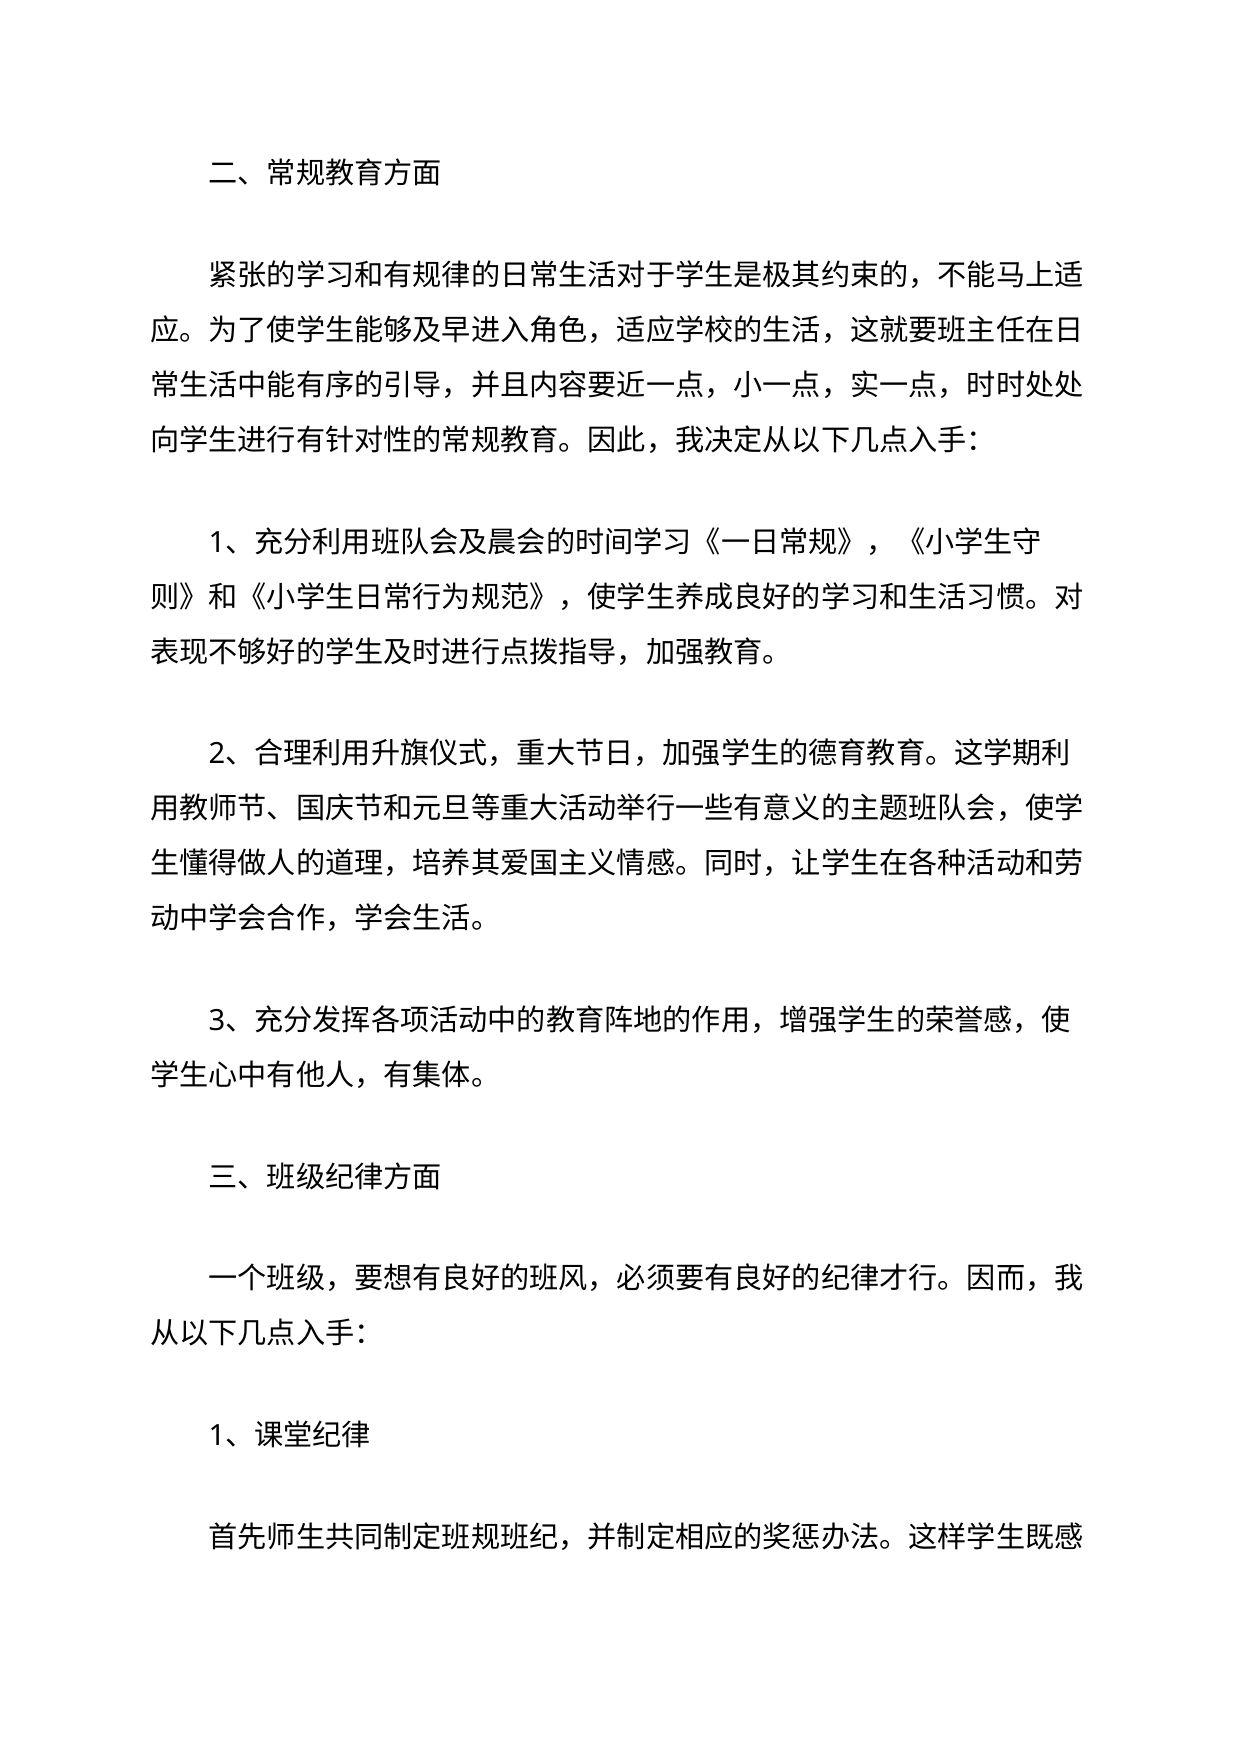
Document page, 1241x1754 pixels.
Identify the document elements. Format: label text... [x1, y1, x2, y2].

text 三、班级纪律方面 [150, 1153, 1090, 1196]
text 一个班级，要想有良好的班风，必须要有良好的纪律才行。因而，我从以下几点入手： [150, 1255, 1090, 1352]
text 紧张的学习和有规律的日常生活对于学生是极其约束的，不能马上适应。为了使学生能够及早进入角色，适应学校的生活，这就要班主任在日常生活中能有序的引导，并且内容要近一点，小一点，实一点，时时处处向学生进行有针对性的常规教育。因此，我决定从以下几点入手： [150, 252, 1090, 459]
text 3、充分发挥各项活动中的教育阵地的作用，增强学生的荣誉感，使学生心中有他人，有集体。 [150, 996, 1090, 1094]
text 二、常规教育方面 [150, 150, 1090, 192]
text 2、合理利用升旗仪式，重大节日，加强学生的德育教育。这学期利用教师节、国庆节和元旦等重大活动举行一些有意义的主题班队会，使学生懂得做人的道理，培养其爱国主义情感。同时，让学生在各种活动和劳动中学会合作，学会生活。 [150, 730, 1090, 937]
text 1、充分利用班队会及晨会的时间学习《一日常规》，《小学生守则》和《小学生日常行为规范》，使学生养成良好的学习和生活习惯。对表现不够好的学生及时进行点拨指导，加强教育。 [150, 518, 1090, 670]
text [150, 1514, 1090, 1556]
text 1、课堂纪律 [150, 1412, 1090, 1454]
